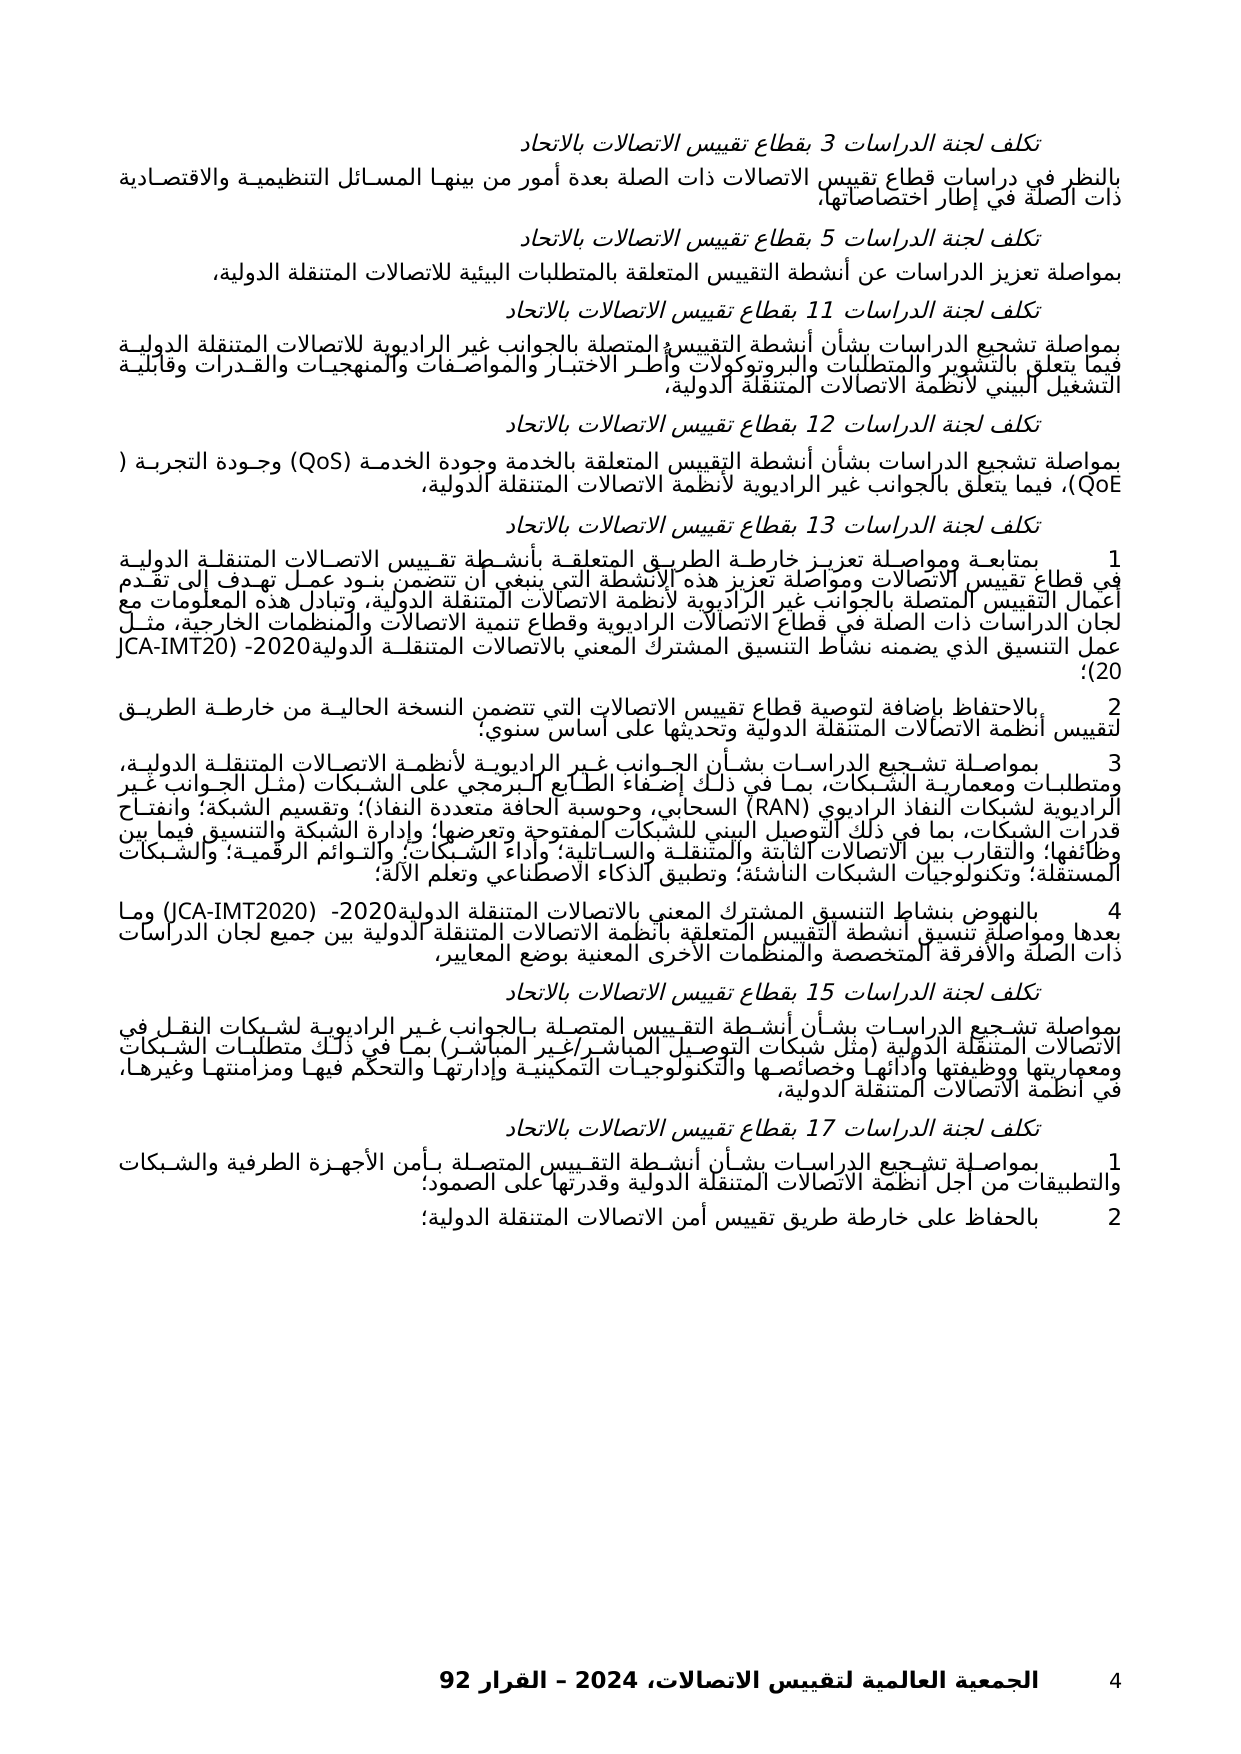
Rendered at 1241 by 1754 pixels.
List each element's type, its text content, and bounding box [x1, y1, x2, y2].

text تكلف لجنة الدراسات 13 بقطاع تقييس الاتصالات بالاتحاد [118, 516, 1122, 538]
text بالنظر في دراسات قطاع تقييس الاتصالات ذات الصلة بعدة أمور من بينها المسائل التنظيمية والاقتصادية ذات الصلة في إطار اختصاصاتها، [118, 168, 1122, 211]
text 2 بالحفاظ على خارطة طريق تقييس أمن الاتصالات المتنقلة الدولية؛ [118, 1208, 823, 1229]
text تكلف لجنة الدراسات 17 بقطاع تقييس الاتصالات بالاتحاد [118, 1119, 1122, 1140]
text بمواصلة تعزيز الدراسات عن أنشطة التقييس المتعلقة بالمتطلبات البيئية للاتصالات المتنقلة الدولية، [717, 264, 1122, 285]
text تكلف لجنة الدراسات 12 بقطاع تقييس الاتصالات بالاتحاد [118, 416, 1122, 437]
text 3 بمواصلة تشجيع الدراسات بشأن الجوانب غير الراديوية لأنظمة الاتصالات المتنقلة الدولية، ومتطلبات ومعمارية الشبكات، بما في ذلك إضفاء الطابع البرمجي على الشبكات (مثل الجوانب غير الراديوية لشبكات النفاذ الراديوي (RAN) السحابي، وحوسبة الحافة متعددة النفاذ)؛ وتقسيم الشبكة؛ وانفتاح قدرات الشبكات، بما في ذلك التوصيل البيني للشبكات المفتوحة وتعرضها؛ وإدارة الشبكة والتنسيق فيما بين وظائفها؛ والتقارب بين الاتصالات الثابتة والمتنقلة والساتلية؛ وأداء الشبكات؛ والتوائم الرقمية؛ والشبكات المستقلة؛ وتكنولوجيات الشبكات الناشئة؛ وتطبيق الذكاء الاصطناعي وتعلم الآلة؛ [118, 754, 1122, 887]
text بمواصلة تشجيع الدراسات بشأن أنشطة التقييس المتصلة بالجوانب غير الراديوية لشبكات النقل في الاتصالات المتنقلة الدولية (مثل شبكات التوصيل المباشر/غير المباشر) بما في ذلك متطلبات الشبكات ومعماريتها ووظيفتها وأدائها وخصائصها والتكنولوجيات التمكينية وإدارتها والتحكم فيها ومزامنتها وغيرها، في أنظمة الاتصالات المتنقلة الدولية، [118, 1017, 1122, 1102]
text 4 بالنهوض بنشاط التنسيق المشترك المعني بالاتصالات المتنقلة الدولية2020- (JCA-IMT2020) وما بعدها ومواصلة تنسيق أنشطة التقييس المتعلقة بأنظمة الاتصالات المتنقلة الدولية بين جميع لجان الدراسات ذات الصلة والأفرقة المتخصصة والمنظمات الأخرى المعنية بوضع المعايير، [118, 899, 1122, 967]
text 2 بالاحتفاظ بإضافة لتوصية قطاع تقييس الاتصالات التي تتضمن النسخة الحالية من خارطة الطريق لتقييس أنظمة الاتصالات المتنقلة الدولية وتحديثها على أساس سنوي؛ [118, 699, 1122, 741]
text 1 بمواصلة تشجيع الدراسات بشأن أنشطة التقييس المتصلة بأمن الأجهزة الطرفية والشبكات والتطبيقات من أجل أنظمة الاتصالات المتنقلة الدولية وقدرتها على الصمود؛ [118, 1153, 1122, 1196]
text تكلف لجنة الدراسات 3 بقطاع تقييس الاتصالات بالاتحاد [118, 135, 1122, 156]
text 2 بالحفاظ على خارطة طريق تقييس أمن الاتصالات المتنقلة الدولية؛ [815, 1208, 1122, 1229]
text تكلف لجنة الدراسات 15 بقطاع تقييس الاتصالات بالاتحاد [118, 983, 1122, 1005]
text 1 بمتابعة ومواصلة تعزيز خارطة الطريق المتعلقة بأنشطة تقييس الاتصالات المتنقلة الدولية في قطاع تقييس الاتصالات ومواصلة تعزيز هذه الأنشطة التي ينبغي أن تتضمن بنود عمل تهدف إلى تقدم أعمال التقييس المتصلة بالجوانب غير الراديوية لأنظمة الاتصالات المتنقلة الدولية، وتبادل هذه المعلومات مع لجان الدراسات ذات الصلة في قطاع الاتصالات الراديوية وقطاع تنمية الاتصالات والمنظمات الخارجية، مثل عمل التنسيق الذي يضمنه نشاط التنسيق المشترك المعني بالاتصالات المتنقلة الدولية2020- (JCA-IMT2020)؛ [118, 550, 1122, 686]
text تكلف لجنة الدراسات 11 بقطاع تقييس الاتصالات بالاتحاد [118, 302, 1122, 323]
text بمواصلة تعزيز الدراسات عن أنشطة التقييس المتعلقة بالمتطلبات البيئية للاتصالات المتنقلة الدولية، [118, 264, 770, 285]
text بمواصلة تشجيع الدراسات بشأن أنشطة التقييس المتصلة بالجوانب غير الراديوية للاتصالات المتنقلة الدولية فيما يتعلق بالتشوير والمتطلبات والبروتوكولات وأُطر الاختبار والمواصفات والمنهجيات والقدرات وقابلية التشغيل البيني لأنظمة الاتصالات المتنقلة الدولية، [118, 335, 1122, 399]
text تكلف لجنة الدراسات 5 بقطاع تقييس الاتصالات بالاتحاد [118, 230, 1122, 251]
text بمواصلة تشجيع الدراسات بشأن أنشطة التقييس المتعلقة بالخدمة وجودة الخدمة (QoS) وجودة التجربة (QoE)، فيما يتعلق بالجوانب غير الراديوية لأنظمة الاتصالات المتنقلة الدولية، [118, 450, 1122, 500]
